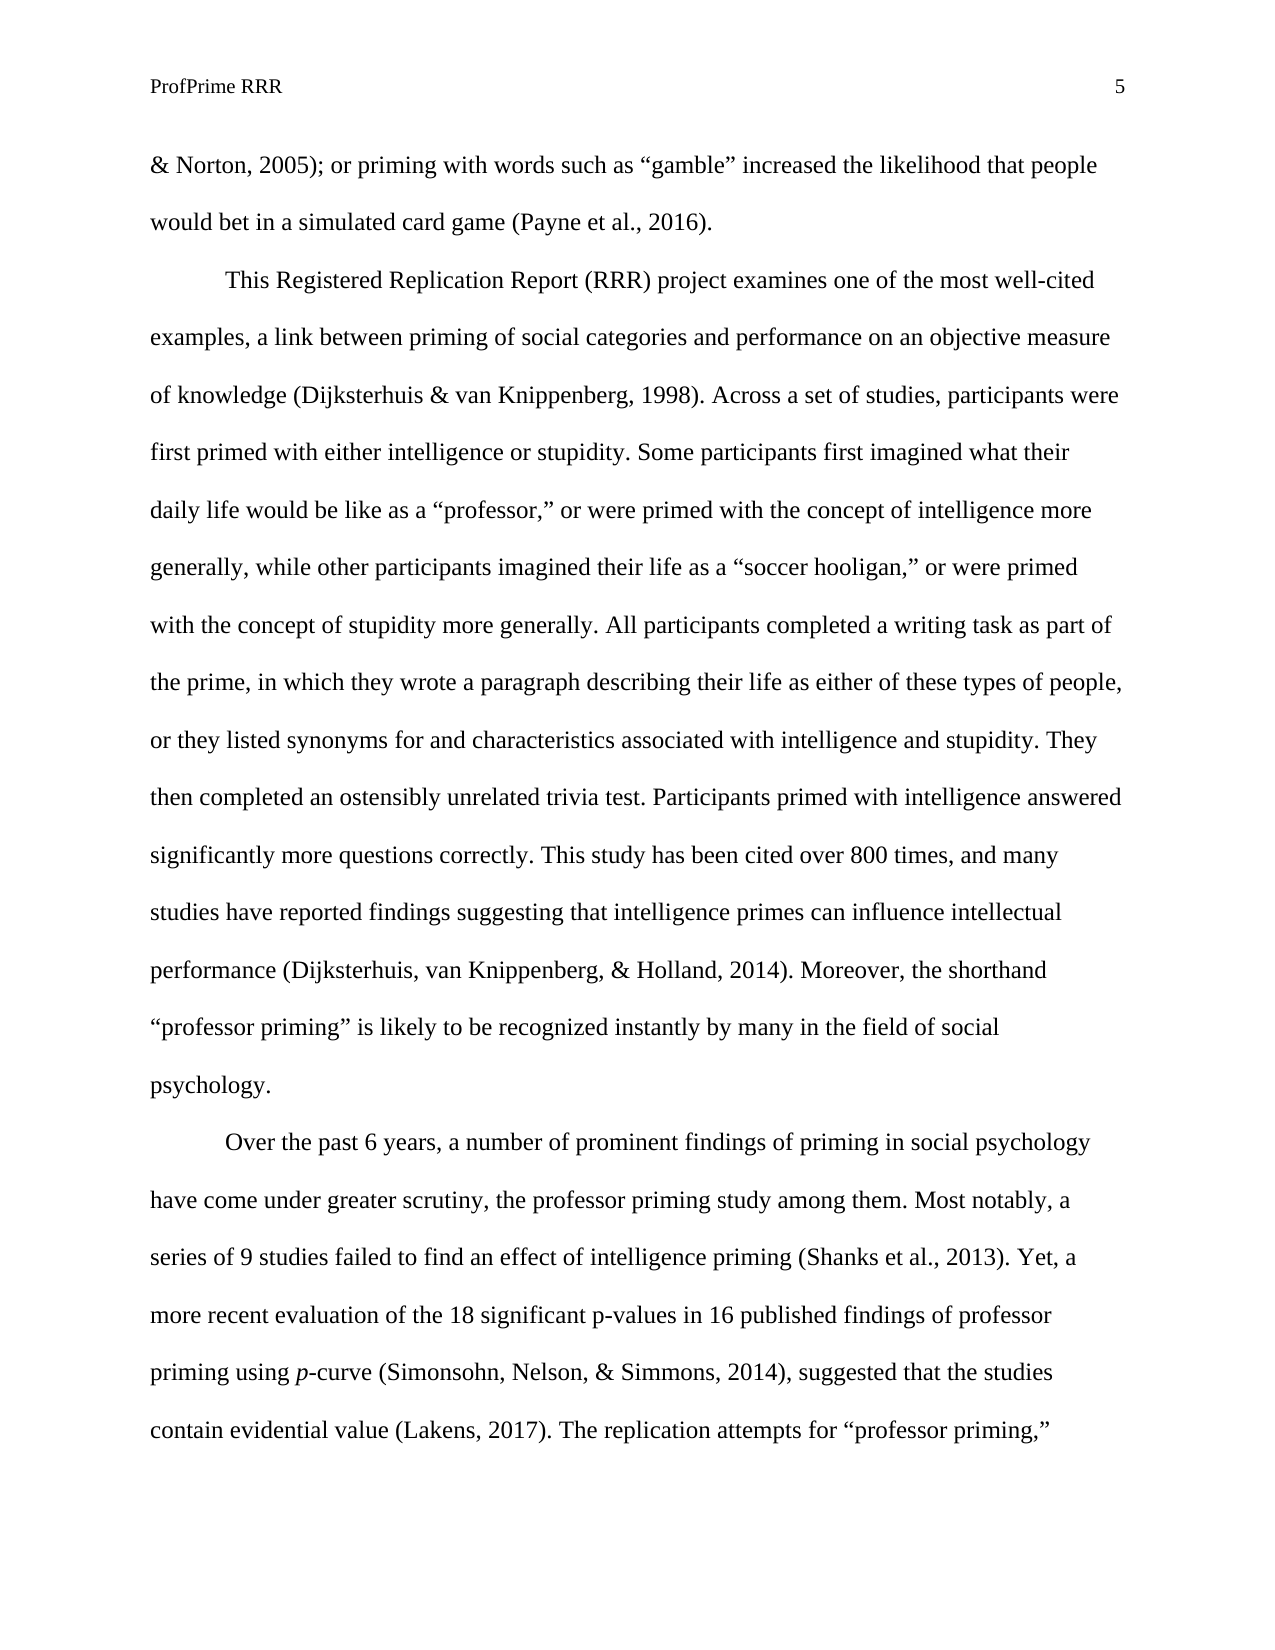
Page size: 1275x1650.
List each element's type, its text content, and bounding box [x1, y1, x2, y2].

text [150, 150, 1125, 236]
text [150, 1127, 1125, 1444]
text This Registered Replication Report (RRR) project examines one of the most well-cited examples, a link between priming of social categories and performance on an objective measure of knowledge (Dijksterhuis & van Knippenberg, 1998). Across a set of studies, participants were first primed with either intelligence or stupidity. Some participants first imagined what their daily life would be like as a “professor,” or were primed with the concept of intelligence more generally, while other participants imagined their life as a “soccer hooligan,” or were primed with the concept of stupidity more generally. All participants completed a writing task as part of the prime, in which they wrote a paragraph describing their life as either of these types of people, or they listed synonyms for and characteristics associated with intelligence and stupidity. They then completed an ostensibly unrelated trivia test. Participants primed with intelligence answered significantly more questions correctly. This study has been cited over 800 times, and many studies have reported findings suggesting that intelligence primes can influence intellectual performance (Dijksterhuis, van Knippenberg, & Holland, 2014). Moreover, the shorthand “professor priming” is likely to be recognized instantly by many in the field of social psychology. [150, 265, 1125, 1099]
